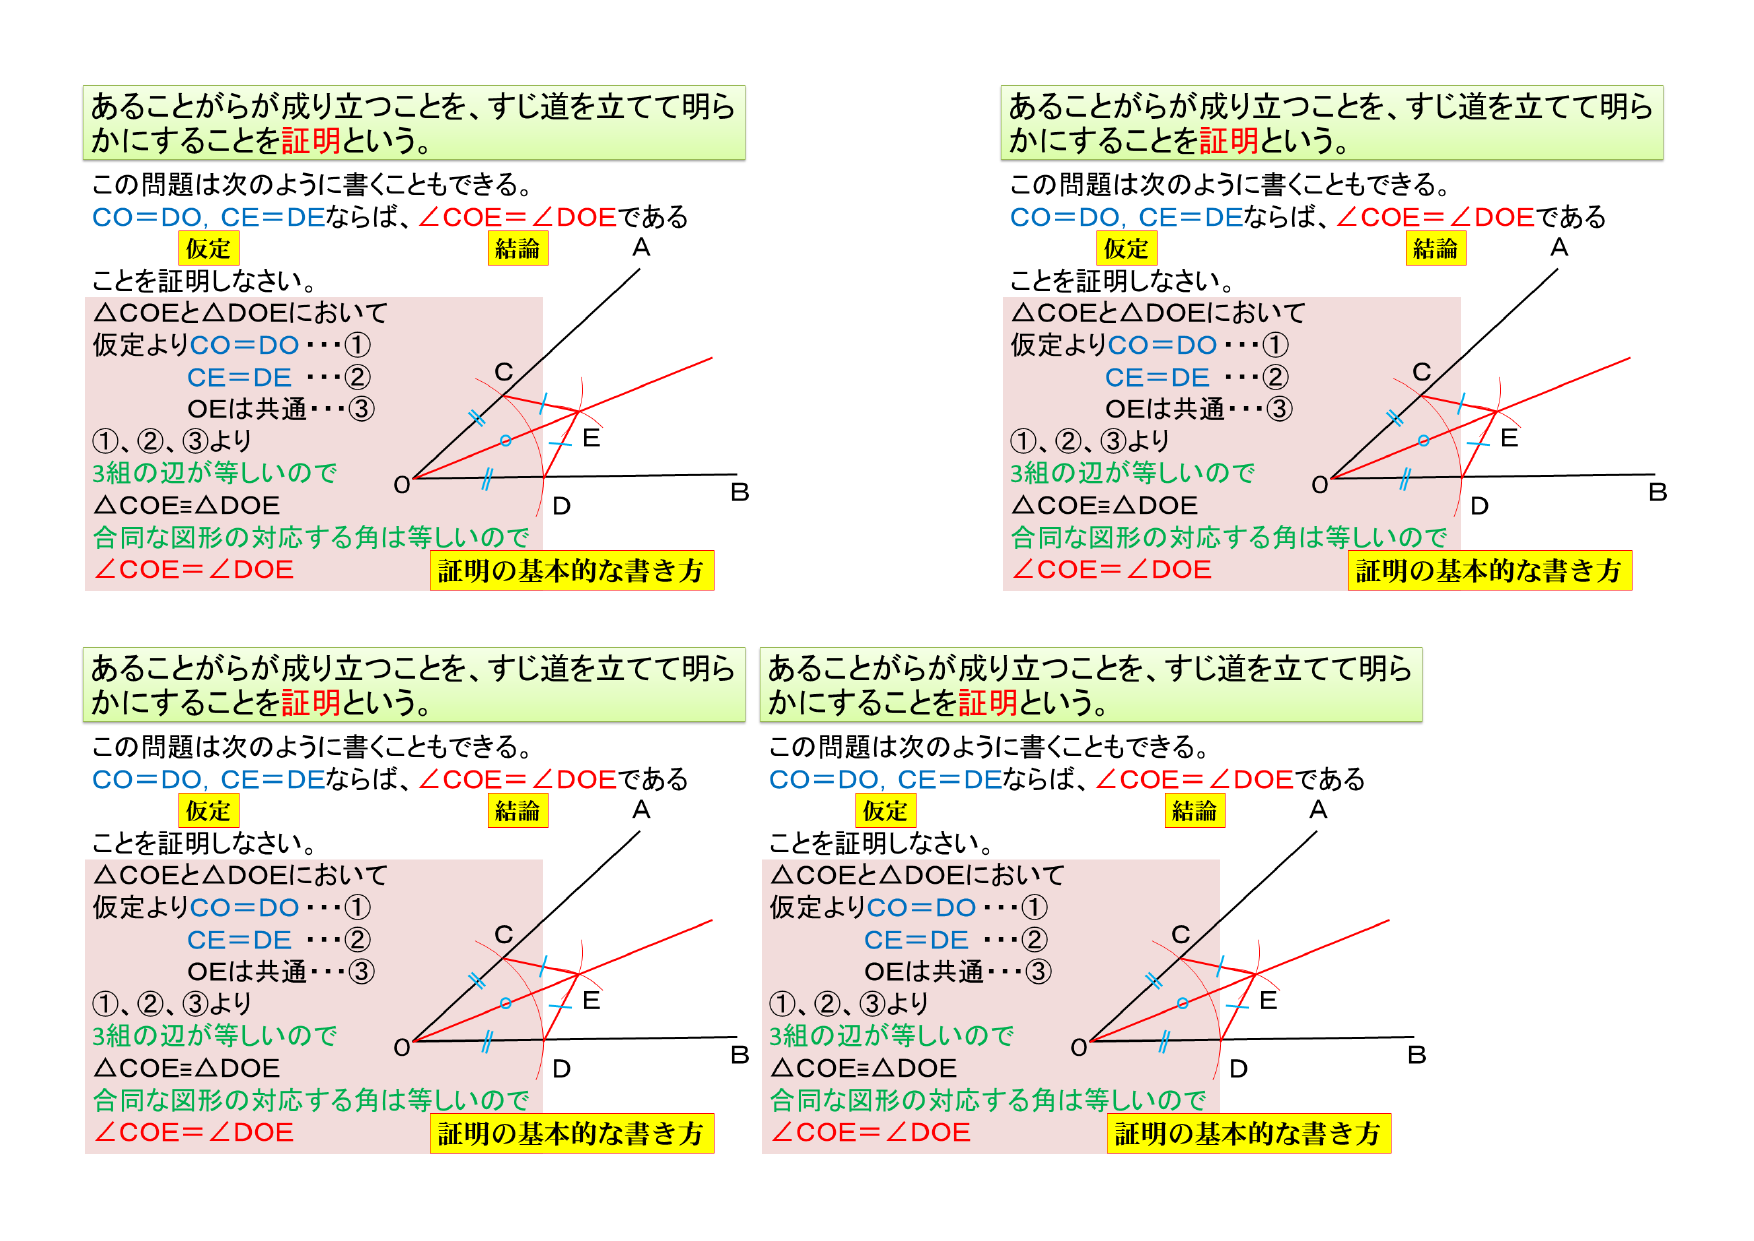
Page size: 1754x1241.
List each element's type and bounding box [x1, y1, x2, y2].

picture [992, 76, 1670, 593]
picture [75, 76, 752, 593]
picture [75, 638, 1429, 1156]
